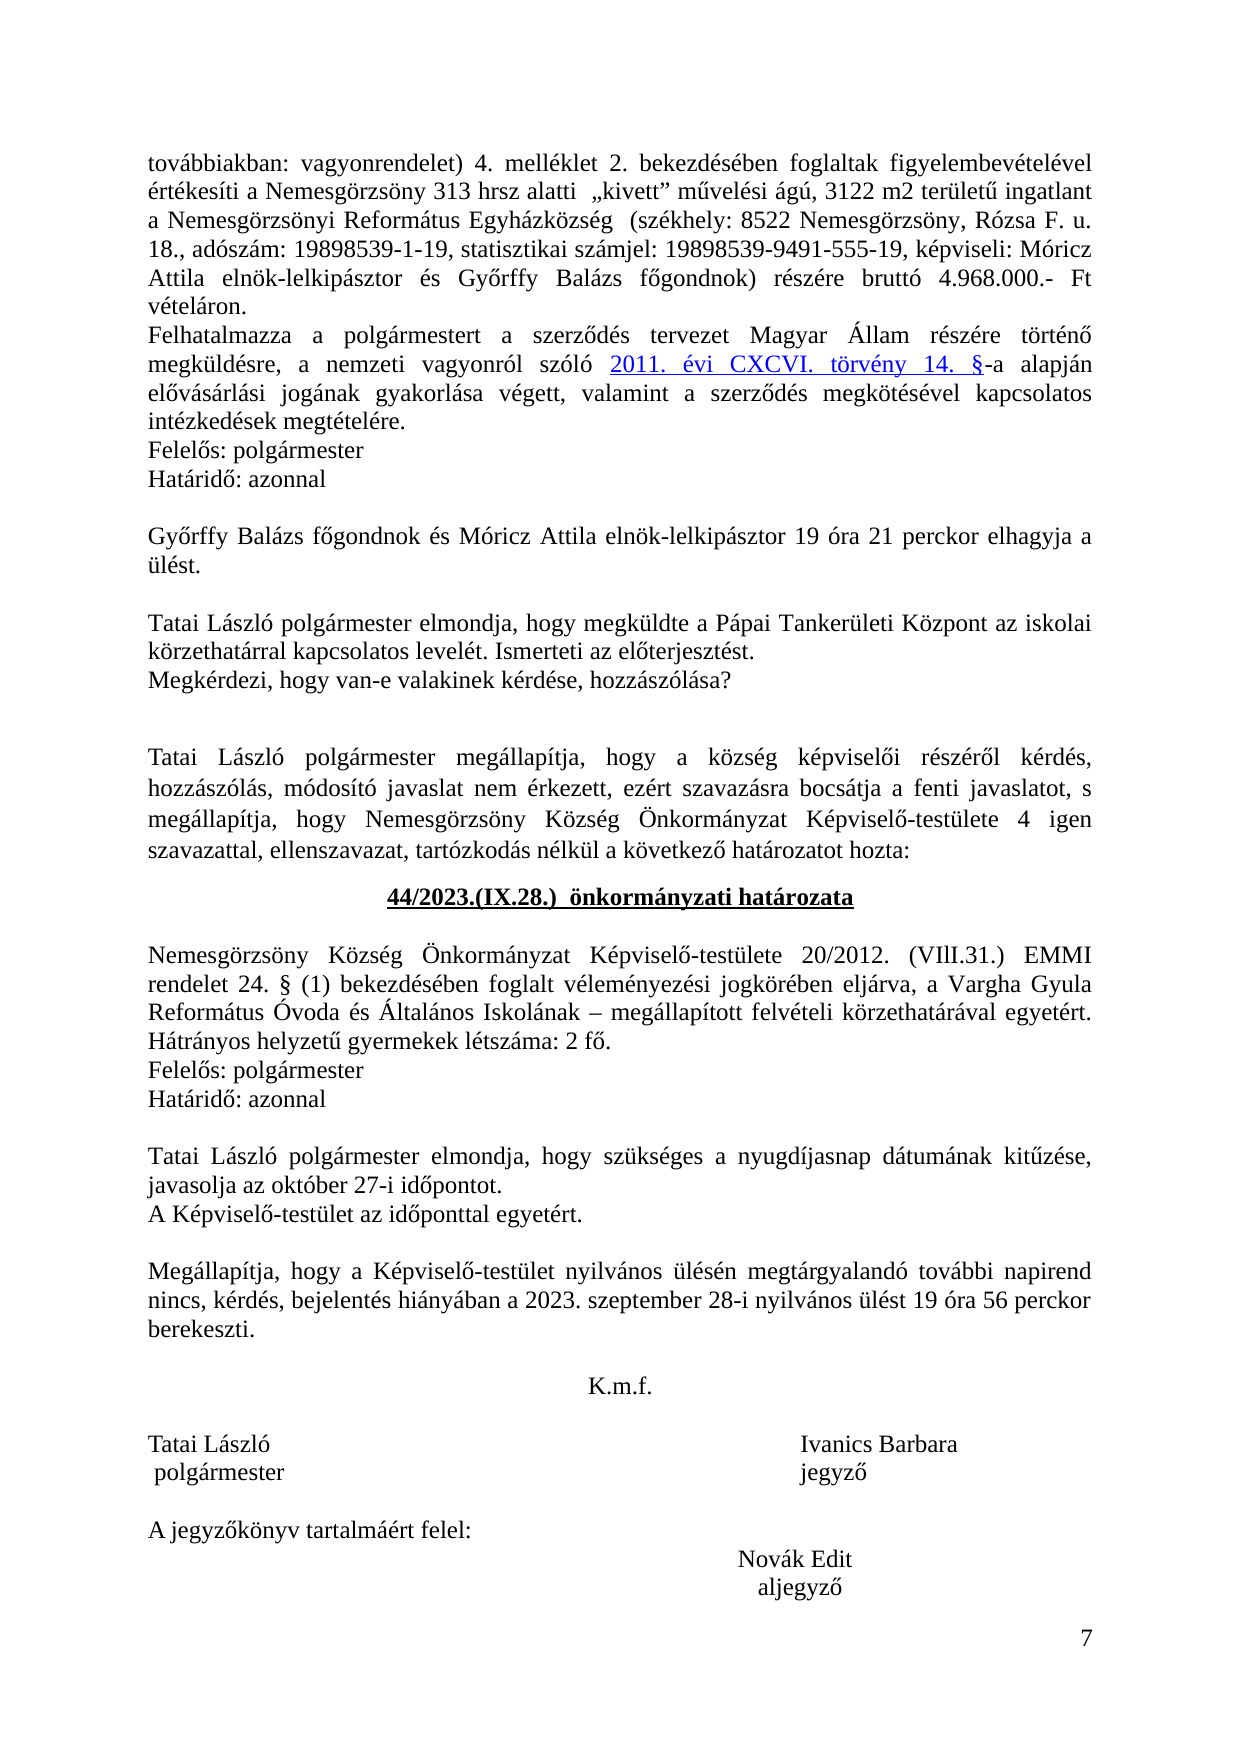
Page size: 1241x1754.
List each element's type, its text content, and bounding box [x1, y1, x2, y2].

text Tatai László Ivanics Barbara [148, 1429, 1093, 1457]
text Határidő: azonnal [148, 464, 1093, 493]
text Győrffy Balázs főgondnok és Móricz Attila elnök-lelkipásztor 19 óra 21 perckor elhagyja a ülést. [148, 521, 1093, 579]
text Tatai László polgármester elmondja, hogy megküldte a Pápai Tankerületi Központ az iskolai körzethatárral kapcsolatos levelét. Ismerteti az előterjesztést. [148, 608, 1093, 665]
text Tatai László polgármester megállapítja, hogy a község képviselői részéről kérdés, hozzászólás, módosító javaslat nem érkezett, ezért szavazásra bocsátja a fenti javaslatot, s megállapítja, hogy Nemesgörzsöny Község Önkormányzat Képviselő-testülete 4 igen szavazattal, ellenszavazat, tartózkodás nélkül a következő határozatot hozta: [148, 742, 1093, 863]
text Tatai László polgármester elmondja, hogy szükséges a nyugdíjasnap dátumának kitűzése, javasolja az október 27-i időpontot. [148, 1141, 1093, 1199]
text Felelős: polgármester [148, 1055, 1093, 1084]
text 44/2023.(IX.28.) önkormányzati határozata [148, 882, 1093, 911]
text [148, 148, 1093, 320]
text Határidő: azonnal [148, 1084, 1093, 1112]
text A jegyzőkönyv tartalmáért felel: [148, 1515, 1093, 1544]
text Nemesgörzsöny Község Önkormányzat Képviselő-testülete 20/2012. (VIlI.31.) EMMI rendelet 24. § (1) bekezdésében foglalt véleményezési jogkörében eljárva, a Vargha Gyula Református Óvoda és Általános Iskolának – megállapított felvételi körzethatárával egyetért. Hátrányos helyzetű gyermekek létszáma: 2 fő. [148, 940, 1093, 1055]
text polgármester jegyző [148, 1457, 1093, 1486]
text K.m.f. [148, 1371, 1093, 1400]
text Felelős: polgármester [148, 435, 1093, 464]
text Megkérdezi, hogy van-e valakinek kérdése, hozzászólása? [148, 665, 1093, 694]
text Megállapítja, hogy a Képviselő-testület nyilvános ülésén megtárgyalandó további napirend nincs, kérdés, bejelentés hiányában a 2023. szeptember 28-i nyilvános ülést 19 óra 56 perckor berekeszti. [148, 1256, 1093, 1342]
text Novák Edit [664, 1544, 1093, 1572]
text aljegyző [148, 1572, 1093, 1601]
text A Képviselő-testület az időponttal egyetért. [148, 1199, 1093, 1227]
text Felhatalmazza a polgármestert a szerződés tervezet Magyar Állam részére történő megküldésre, a nemzeti vagyonról szóló 2011. évi CXCVI. törvény 14. §-a alapján elővásárlási jogának gyakorlása végett, valamint a szerződés megkötésével kapcsolatos intézkedések megtételére. [148, 320, 1093, 435]
